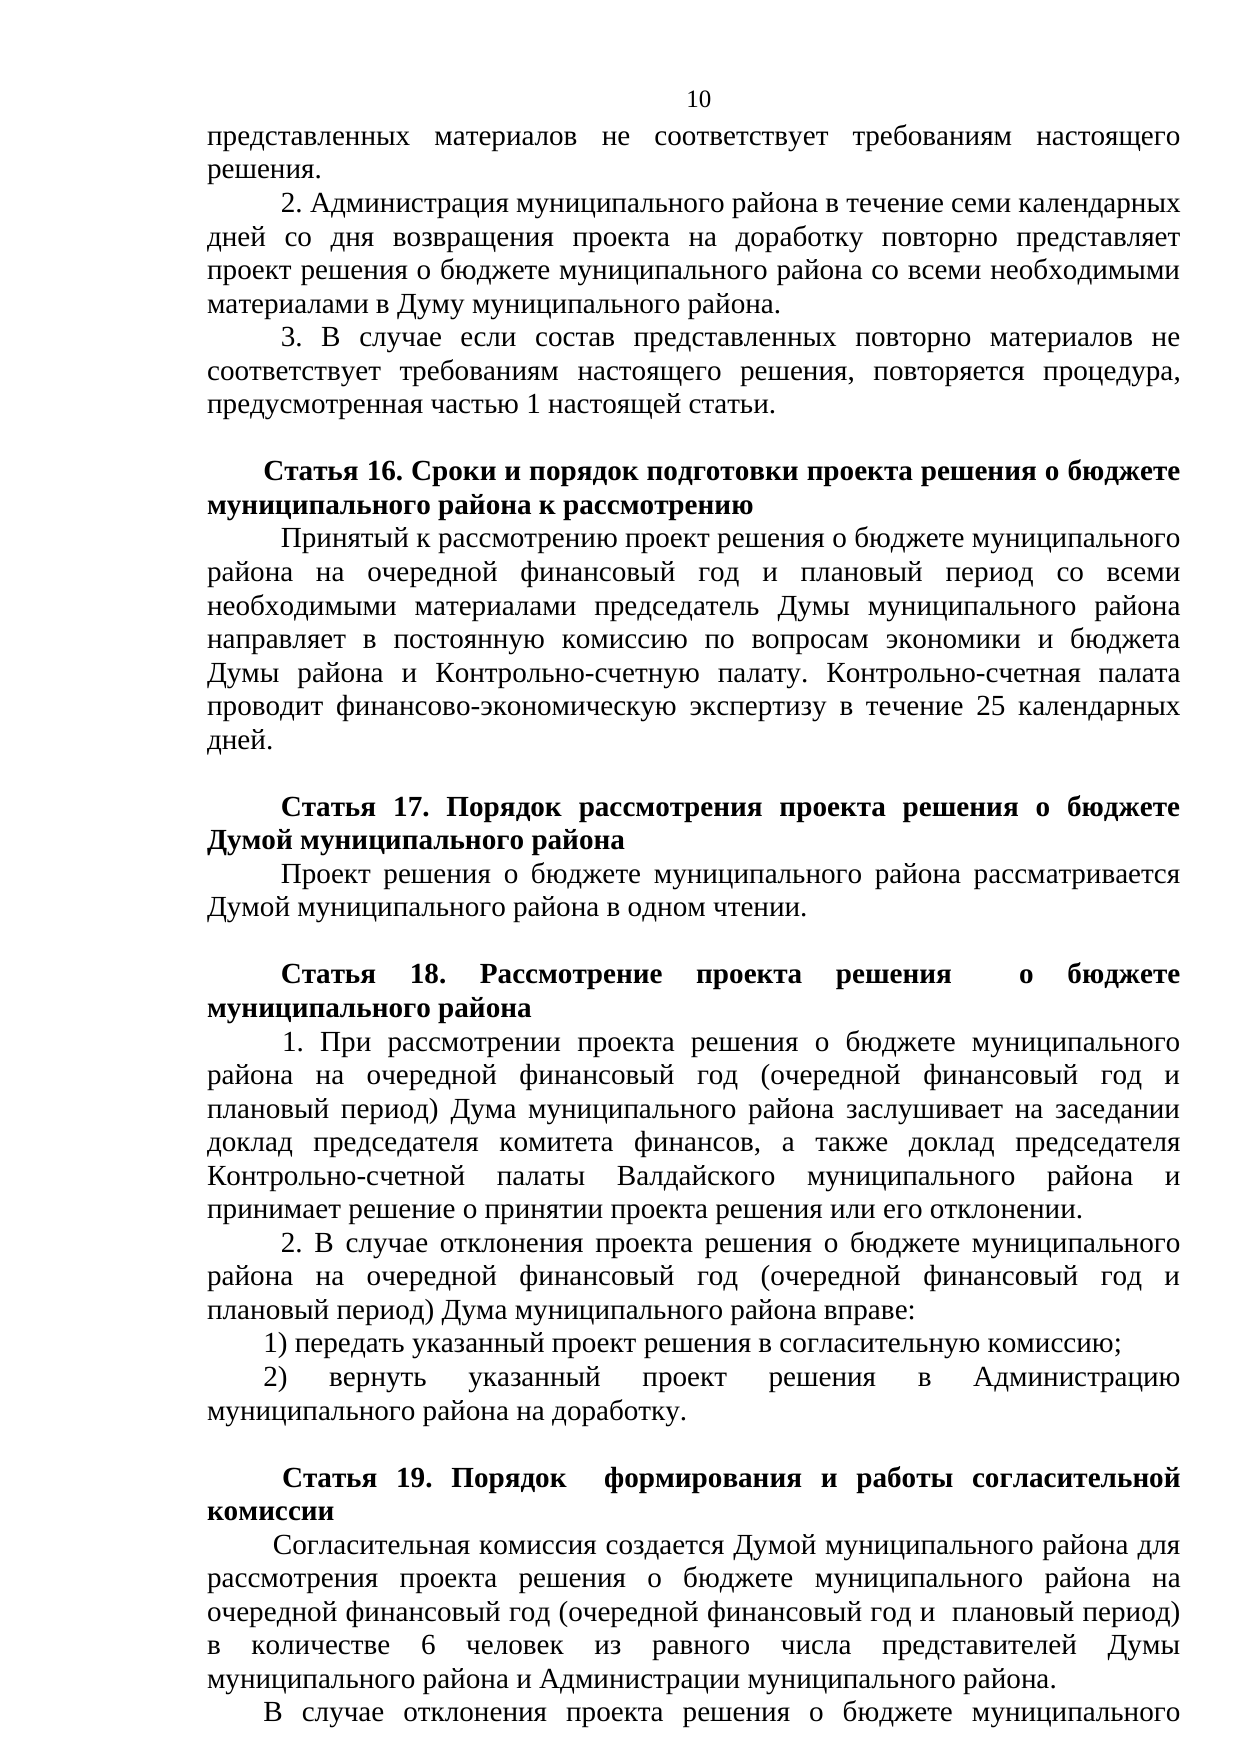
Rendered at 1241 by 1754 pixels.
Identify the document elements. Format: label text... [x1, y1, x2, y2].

text 2. В случае отклонения проекта решения о бюджете муниципального района на очередной финансовый год (очередной финансовый год и плановый период) Дума муниципального района вправе: [207, 1225, 1181, 1326]
text Согласительная комиссия создается Думой муниципального района для рассмотрения проекта решения о бюджете муниципального района на очередной финансовый год (очередной финансовый год и плановый период) в количестве 6 человек из равного числа представителей Думы муниципального района и Администрации муниципального района. [207, 1527, 1181, 1694]
text 2) вернуть указанный проект решения в Администрацию муниципального района на доработку. [207, 1359, 1181, 1426]
text Статья 16. Сроки и порядок подготовки проекта решения о бюджете муниципального района к рассмотрению [207, 453, 1181, 521]
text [207, 118, 1181, 185]
text 3. В случае если состав представленных повторно материалов не соответствует требованиям настоящего решения, повторяется процедура, предусмотренная частью 1 настоящей статьи. [207, 319, 1181, 420]
text Статья 19. Порядок формирования и работы согласительной комиссии [207, 1460, 1181, 1527]
text Проект решения о бюджете муниципального района рассматривается Думой муниципального района в одном чтении. [207, 856, 1181, 923]
text 1) передать указанный проект решения в согласительную комиссию; [207, 1326, 1181, 1359]
text Статья 17. Порядок рассмотрения проекта решения о бюджете Думой муниципального района [207, 789, 1181, 856]
text Принятый к рассмотрению проект решения о бюджете муниципального района на очередной финансовый год и плановый период со всеми необходимыми материалами председатель Думы муниципального района направляет в постоянную комиссию по вопросам экономики и бюджета Думы района и Контрольно-счетную палату. Контрольно-счетная палата проводит финансово-экономическую экспертизу в течение 25 календарных дней. [207, 521, 1181, 755]
text Статья 18. Рассмотрение проекта решения о бюджете муниципального района [207, 957, 1181, 1024]
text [207, 1694, 1181, 1728]
text 2. Администрация муниципального района в течение семи календарных дней со дня возвращения проекта на доработку повторно представляет проект решения о бюджете муниципального района со всеми необходимыми материалами в Думу муниципального района. [207, 185, 1181, 319]
text 1. При рассмотрении проекта решения о бюджете муниципального района на очередной финансовый год (очередной финансовый год и плановый период) Дума муниципального района заслушивает на заседании доклад председателя комитета финансов, а также доклад председателя Контрольно-счетной палаты Валдайского муниципального района и принимает решение о принятии проекта решения или его отклонении. [207, 1024, 1181, 1225]
